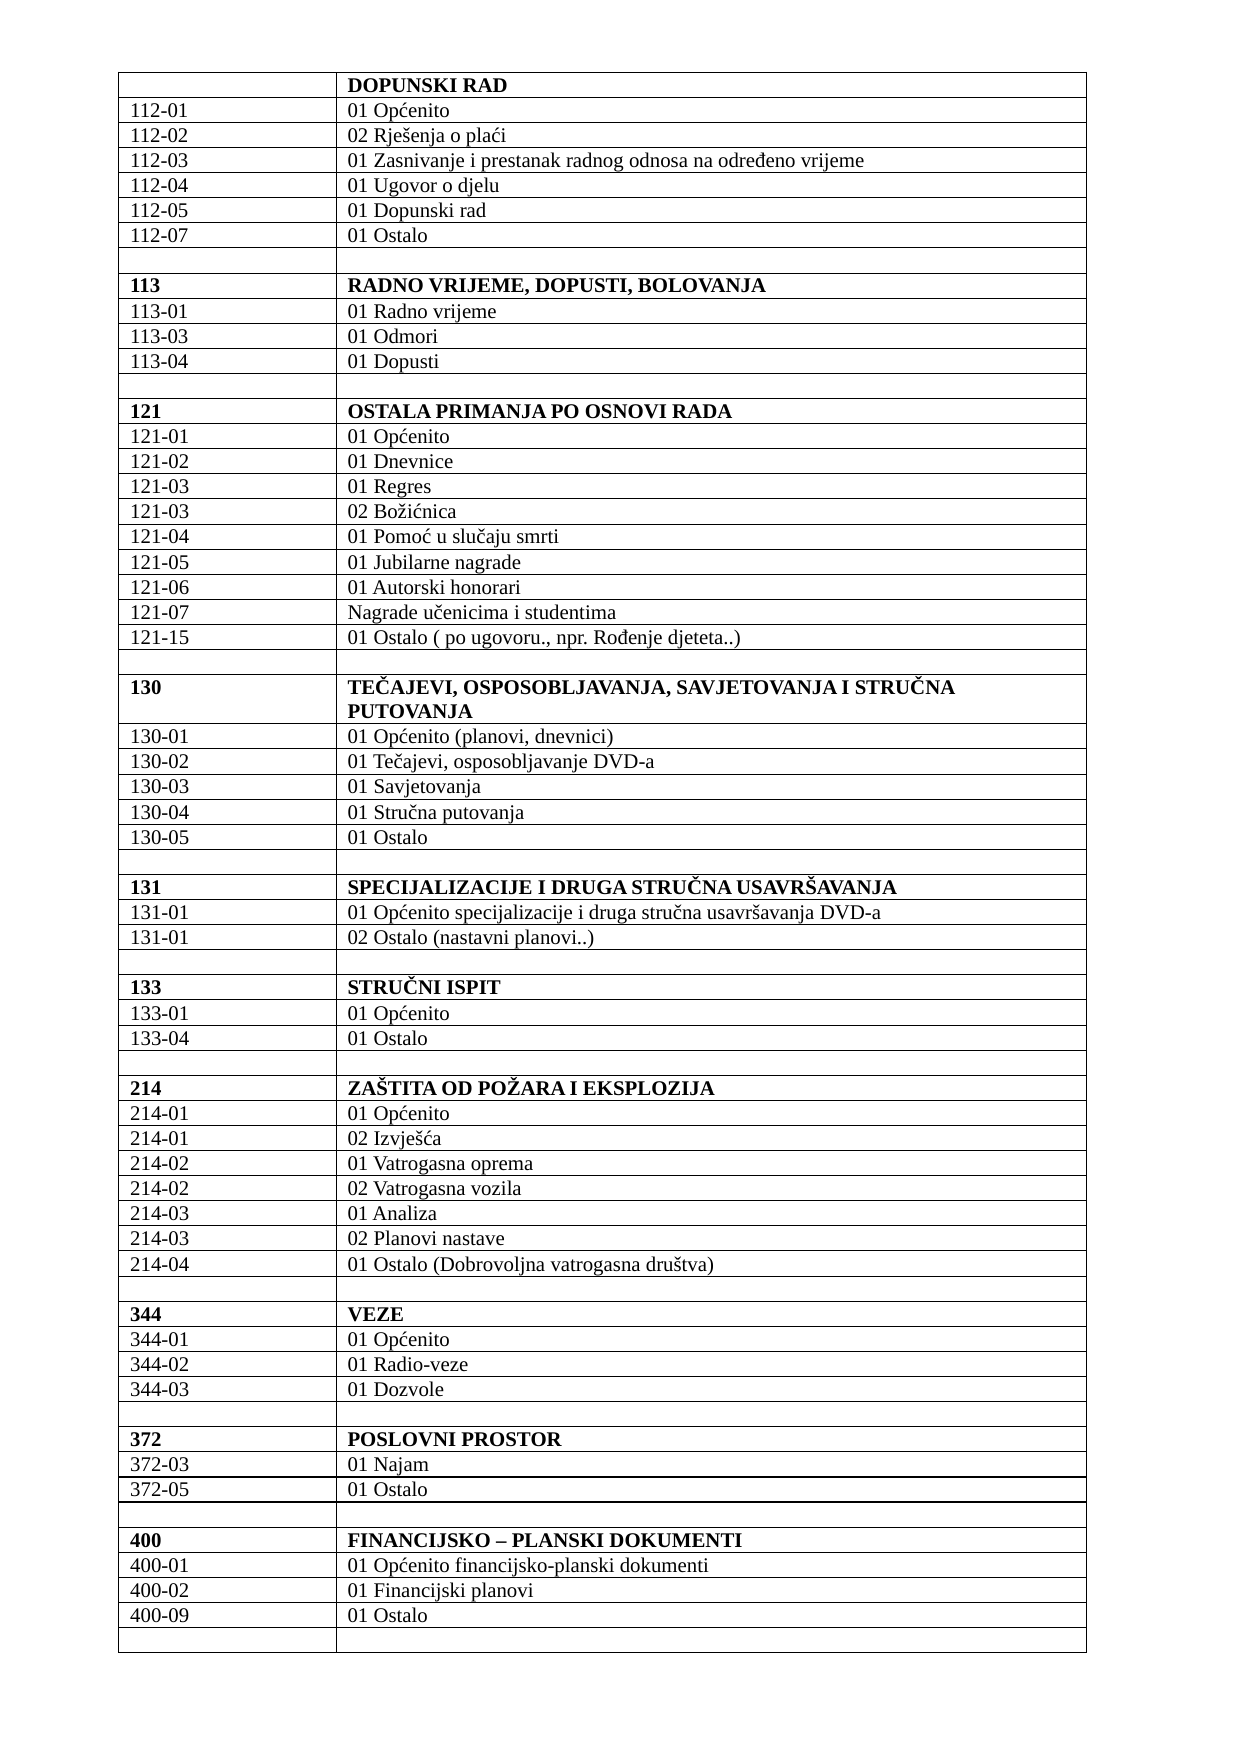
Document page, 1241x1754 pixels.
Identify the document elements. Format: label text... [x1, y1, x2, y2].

table_cell 214-01 [119, 1126, 336, 1150]
table_cell 214-01 [119, 1101, 336, 1125]
table_cell 131-01 [119, 925, 336, 949]
table_cell 01 Financijski planovi [337, 1578, 1086, 1602]
table_cell 01 Dopusti [337, 349, 1086, 373]
table_cell 400 [119, 1528, 336, 1552]
table_cell 01 Općenito [337, 98, 1086, 122]
table_cell 130-05 [119, 825, 336, 849]
table_cell 344-02 [119, 1352, 336, 1376]
table_cell 02 Božićnica [337, 499, 1086, 523]
table_cell 113 [119, 274, 336, 297]
table_cell 01 Stručna putovanja [337, 800, 1086, 824]
table_cell [119, 1628, 336, 1652]
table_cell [337, 73, 1086, 97]
table_cell 01 Tečajevi, osposobljavanje DVD-a [337, 749, 1086, 773]
table_cell 112-07 [119, 223, 336, 247]
table_cell 01 Zasnivanje i prestanak radnog odnosa na određeno vrijeme [337, 148, 1086, 172]
table_cell 344 [119, 1302, 336, 1326]
table_cell 01 Jubilarne nagrade [337, 550, 1086, 574]
table_cell 214-04 [119, 1251, 336, 1276]
table_cell 01 Savjetovanja [337, 775, 1086, 798]
table_cell 01 Analiza [337, 1201, 1086, 1225]
table_cell 01 Ostalo ( po ugovoru., npr. Rođenje djeteta..) [337, 625, 1086, 649]
table_cell 121-01 [119, 424, 336, 448]
table_cell 400-09 [119, 1603, 336, 1627]
table_cell 400-02 [119, 1578, 336, 1602]
table_cell 133-04 [119, 1026, 336, 1049]
table_cell 01 Vatrogasna oprema [337, 1151, 1086, 1175]
table_cell ZAŠTITA OD POŽARA I EKSPLOZIJA [337, 1076, 1086, 1100]
table_cell 01 Ostalo [337, 223, 1086, 247]
table_cell 130-01 [119, 724, 336, 748]
table_cell 01 Ostalo [337, 825, 1086, 849]
table_cell FINANCIJSKO – PLANSKI DOKUMENTI [337, 1528, 1086, 1552]
table_cell 121 [119, 399, 336, 423]
table_cell 02 Rješenja o plaći [337, 123, 1086, 147]
table_cell 121-02 [119, 449, 336, 473]
table_cell 112-05 [119, 198, 336, 222]
table_cell [119, 650, 336, 674]
table_cell 131-01 [119, 900, 336, 924]
table_cell 01 Regres [337, 474, 1086, 498]
table_cell 01 Pomoć u slučaju smrti [337, 525, 1086, 548]
table_cell 01 Ostalo (Dobrovoljna vatrogasna društva) [337, 1251, 1086, 1276]
table_cell 01 Ugovor o djelu [337, 173, 1086, 197]
table_cell 130 [119, 675, 336, 723]
table_cell 02 Planovi nastave [337, 1226, 1086, 1250]
table_cell 01 Najam [337, 1452, 1086, 1476]
table_cell 400-01 [119, 1553, 336, 1577]
table_cell [337, 374, 1086, 398]
table_cell [119, 248, 336, 272]
table_cell 01 Općenito [337, 1101, 1086, 1125]
table_cell 133 [119, 975, 336, 999]
table_cell 130-04 [119, 800, 336, 824]
table_cell 214-03 [119, 1226, 336, 1250]
table_cell TEČAJEVI, OSPOSOBLJAVANJA, SAVJETOVANJA I STRUČNA PUTOVANJA [337, 675, 1086, 723]
table_cell [337, 1503, 1086, 1527]
table_cell 02 Ostalo (nastavni planovi..) [337, 925, 1086, 949]
table_cell 02 Vatrogasna vozila [337, 1176, 1086, 1200]
table_cell 214-02 [119, 1176, 336, 1200]
table_cell [119, 374, 336, 398]
table_cell 131 [119, 875, 336, 899]
table_cell [337, 850, 1086, 874]
table_cell 214-02 [119, 1151, 336, 1175]
table_cell 112-03 [119, 148, 336, 172]
table_cell 01 Općenito [337, 1327, 1086, 1351]
table_cell 01 Općenito financijsko-planski dokumenti [337, 1553, 1086, 1577]
table_cell 01 Ostalo [337, 1603, 1086, 1627]
table_cell 01 Općenito specijalizacije i druga stručna usavršavanja DVD-a [337, 900, 1086, 924]
table_cell 121-03 [119, 474, 336, 498]
table_cell SPECIJALIZACIJE I DRUGA STRUČNA USAVRŠAVANJA [337, 875, 1086, 899]
table_cell 112-02 [119, 123, 336, 147]
table_cell [119, 1277, 336, 1301]
table_cell 344-01 [119, 1327, 336, 1351]
table_cell 121-07 [119, 600, 336, 624]
table_cell 372-05 [119, 1478, 336, 1501]
table_cell [119, 1051, 336, 1075]
table_cell [337, 650, 1086, 674]
table_cell 372-03 [119, 1452, 336, 1476]
table_cell 02 Izvješća [337, 1126, 1086, 1150]
table_cell [337, 950, 1086, 974]
table_cell 01 Odmori [337, 324, 1086, 348]
table_cell 01 Dozvole [337, 1377, 1086, 1401]
table_cell 214-03 [119, 1201, 336, 1225]
table_cell 01 Ostalo [337, 1026, 1086, 1049]
table_cell 01 Općenito [337, 1000, 1086, 1024]
table_cell 133-01 [119, 1000, 336, 1024]
table_cell 121-04 [119, 525, 336, 548]
table_cell 01 Dopunski rad [337, 198, 1086, 222]
table_cell 121-06 [119, 575, 336, 599]
table_cell 01 Dnevnice [337, 449, 1086, 473]
table_cell 121-03 [119, 499, 336, 523]
table_cell 01 Autorski honorari [337, 575, 1086, 599]
table_cell STRUČNI ISPIT [337, 975, 1086, 999]
table_cell 112-04 [119, 173, 336, 197]
table_cell [119, 1503, 336, 1527]
table_cell VEZE [337, 1302, 1086, 1326]
table_cell [337, 248, 1086, 272]
table_cell 113-03 [119, 324, 336, 348]
table_cell 01 Radno vrijeme [337, 299, 1086, 323]
table_cell [337, 1277, 1086, 1301]
table_cell 113-01 [119, 299, 336, 323]
table_cell 112 [119, 73, 336, 97]
table_cell 01 Općenito [337, 424, 1086, 448]
table_cell OSTALA PRIMANJA PO OSNOVI RADA [337, 399, 1086, 423]
table_cell 01 Ostalo [337, 1478, 1086, 1501]
table_cell 130-03 [119, 775, 336, 798]
table_cell [337, 1628, 1086, 1652]
table_cell 01 Radio-veze [337, 1352, 1086, 1376]
table_cell 372 [119, 1427, 336, 1451]
table_cell [337, 1402, 1086, 1426]
table_cell [119, 850, 336, 874]
table_cell 344-03 [119, 1377, 336, 1401]
table_cell 121-05 [119, 550, 336, 574]
table_cell RADNO VRIJEME, DOPUSTI, BOLOVANJA [337, 274, 1086, 297]
table_cell [337, 1051, 1086, 1075]
table_cell 113-04 [119, 349, 336, 373]
table_cell [119, 1402, 336, 1426]
table_cell 112-01 [119, 98, 336, 122]
table_cell 214 [119, 1076, 336, 1100]
table_cell Nagrade učenicima i studentima [337, 600, 1086, 624]
table_cell POSLOVNI PROSTOR [337, 1427, 1086, 1451]
table_cell 130-02 [119, 749, 336, 773]
table_cell 01 Općenito (planovi, dnevnici) [337, 724, 1086, 748]
table_cell [119, 950, 336, 974]
table_cell 121-15 [119, 625, 336, 649]
